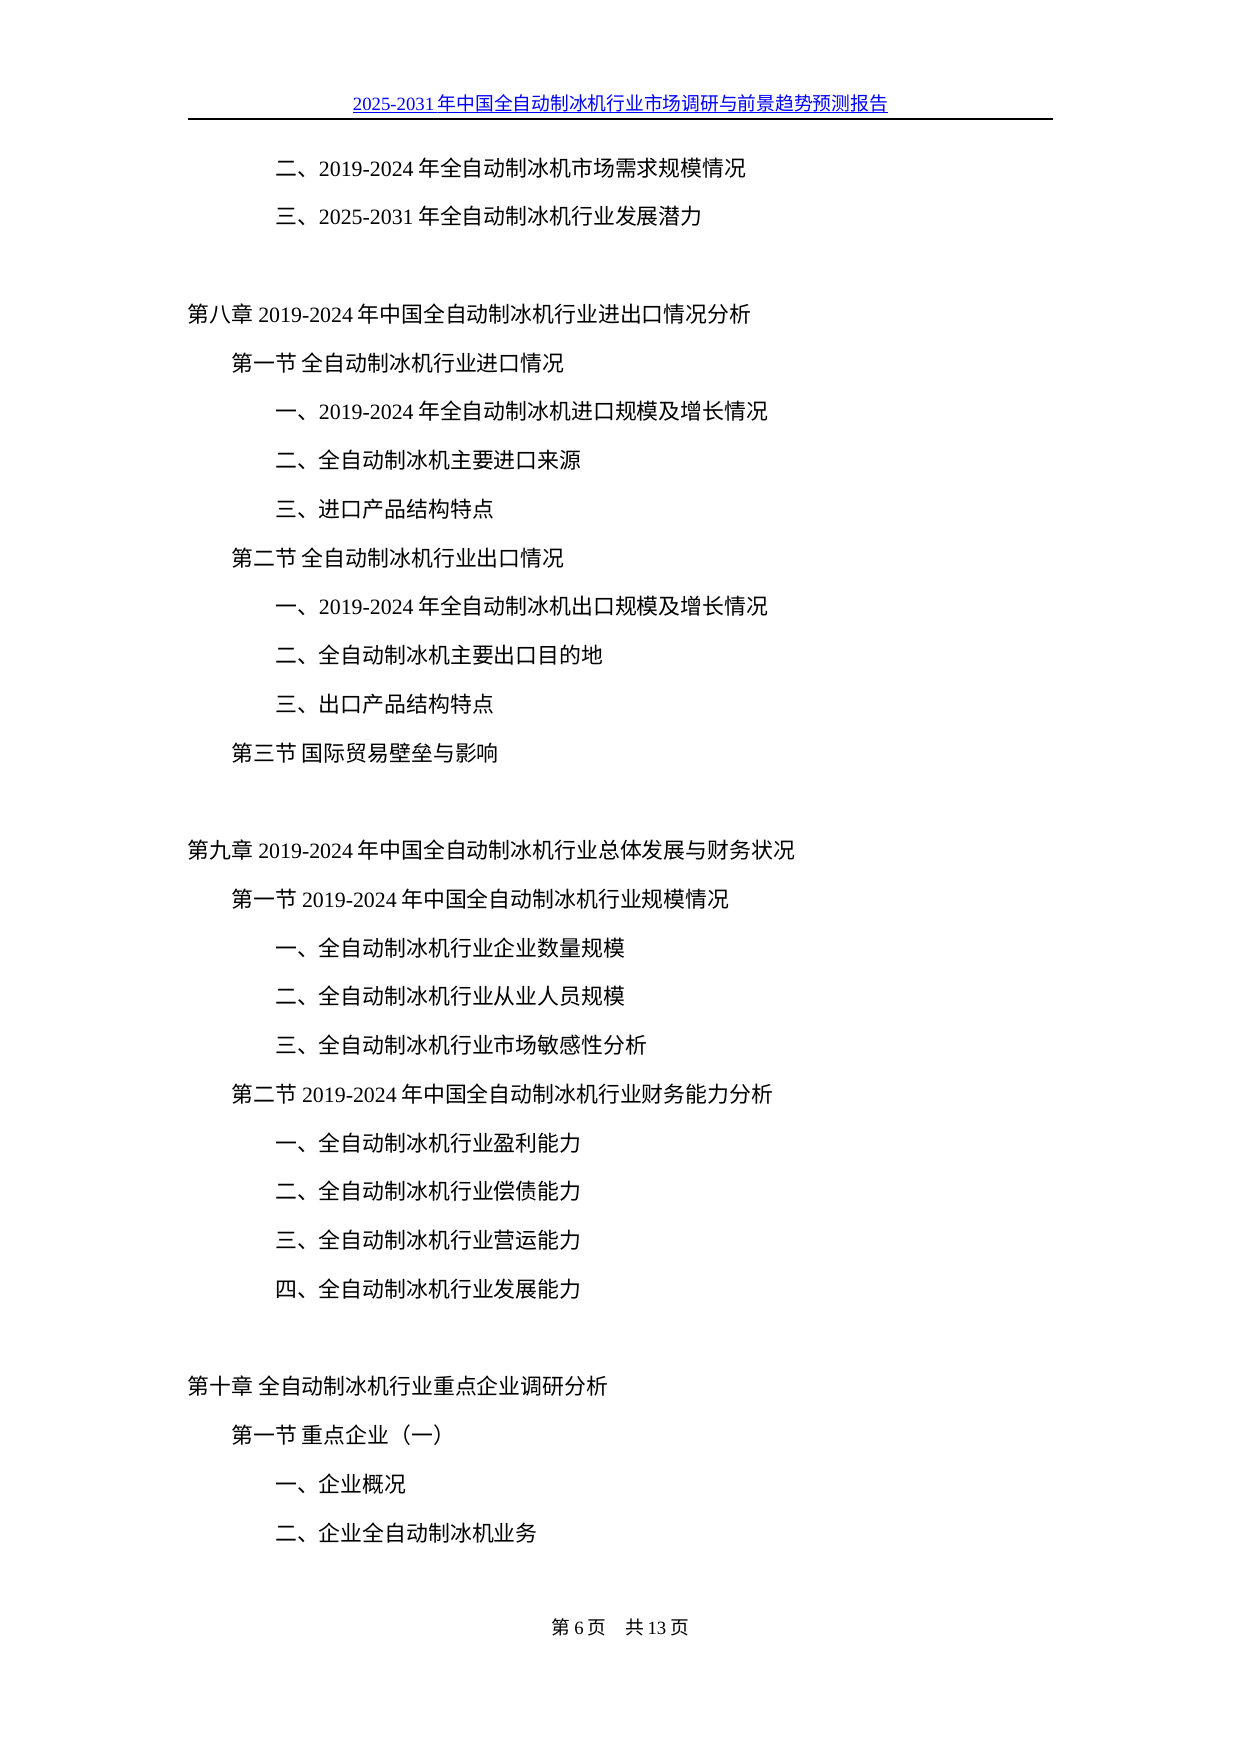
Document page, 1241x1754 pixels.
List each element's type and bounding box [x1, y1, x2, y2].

text [187, 150, 1053, 1548]
